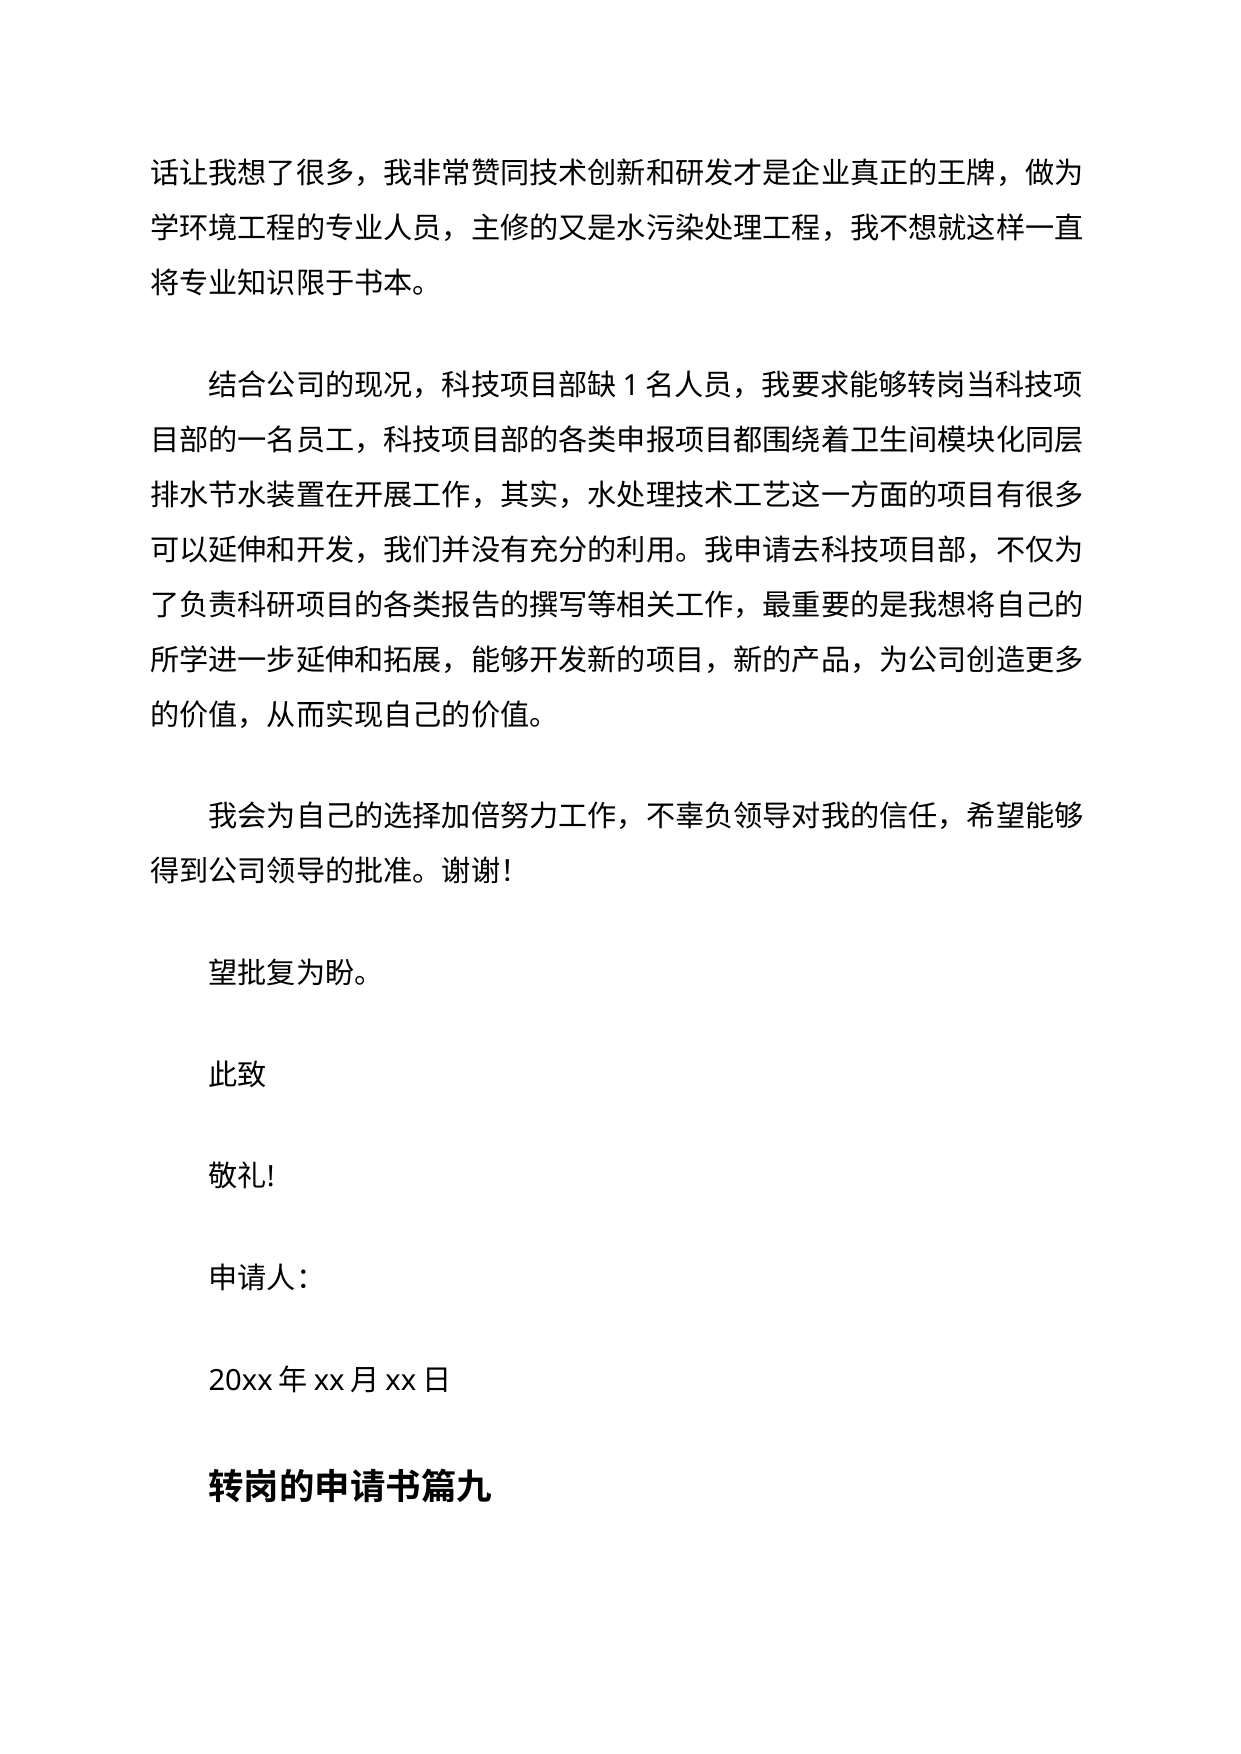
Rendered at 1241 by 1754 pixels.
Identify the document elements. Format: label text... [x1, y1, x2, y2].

text 我会为自己的选择加倍努力工作，不辜负领导对我的信任，希望能够得到公司领导的批准。谢谢！ [150, 793, 1090, 890]
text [150, 150, 1090, 302]
text 申请人： [150, 1255, 1090, 1297]
text 转岗的申请书篇九 [150, 1459, 1090, 1510]
text 敬礼! [150, 1153, 1090, 1195]
text 望批复为盼。 [150, 949, 1090, 992]
text 结合公司的现况，科技项目部缺1名人员，我要求能够转岗当科技项目部的一名员工，科技项目部的各类申报项目都围绕着卫生间模块化同层排水节水装置在开展工作，其实，水处理技术工艺这一方面的项目有很多可以延伸和开发，我们并没有充分的利用。我申请去科技项目部，不仅为了负责科研项目的各类报告的撰写等相关工作，最重要的是我想将自己的所学进一步延伸和拓展，能够开发新的项目，新的产品，为公司创造更多的价值，从而实现自己的价值。 [150, 362, 1090, 733]
text 20xx年xx月xx日 [150, 1357, 1090, 1399]
text 此致 [150, 1051, 1090, 1093]
